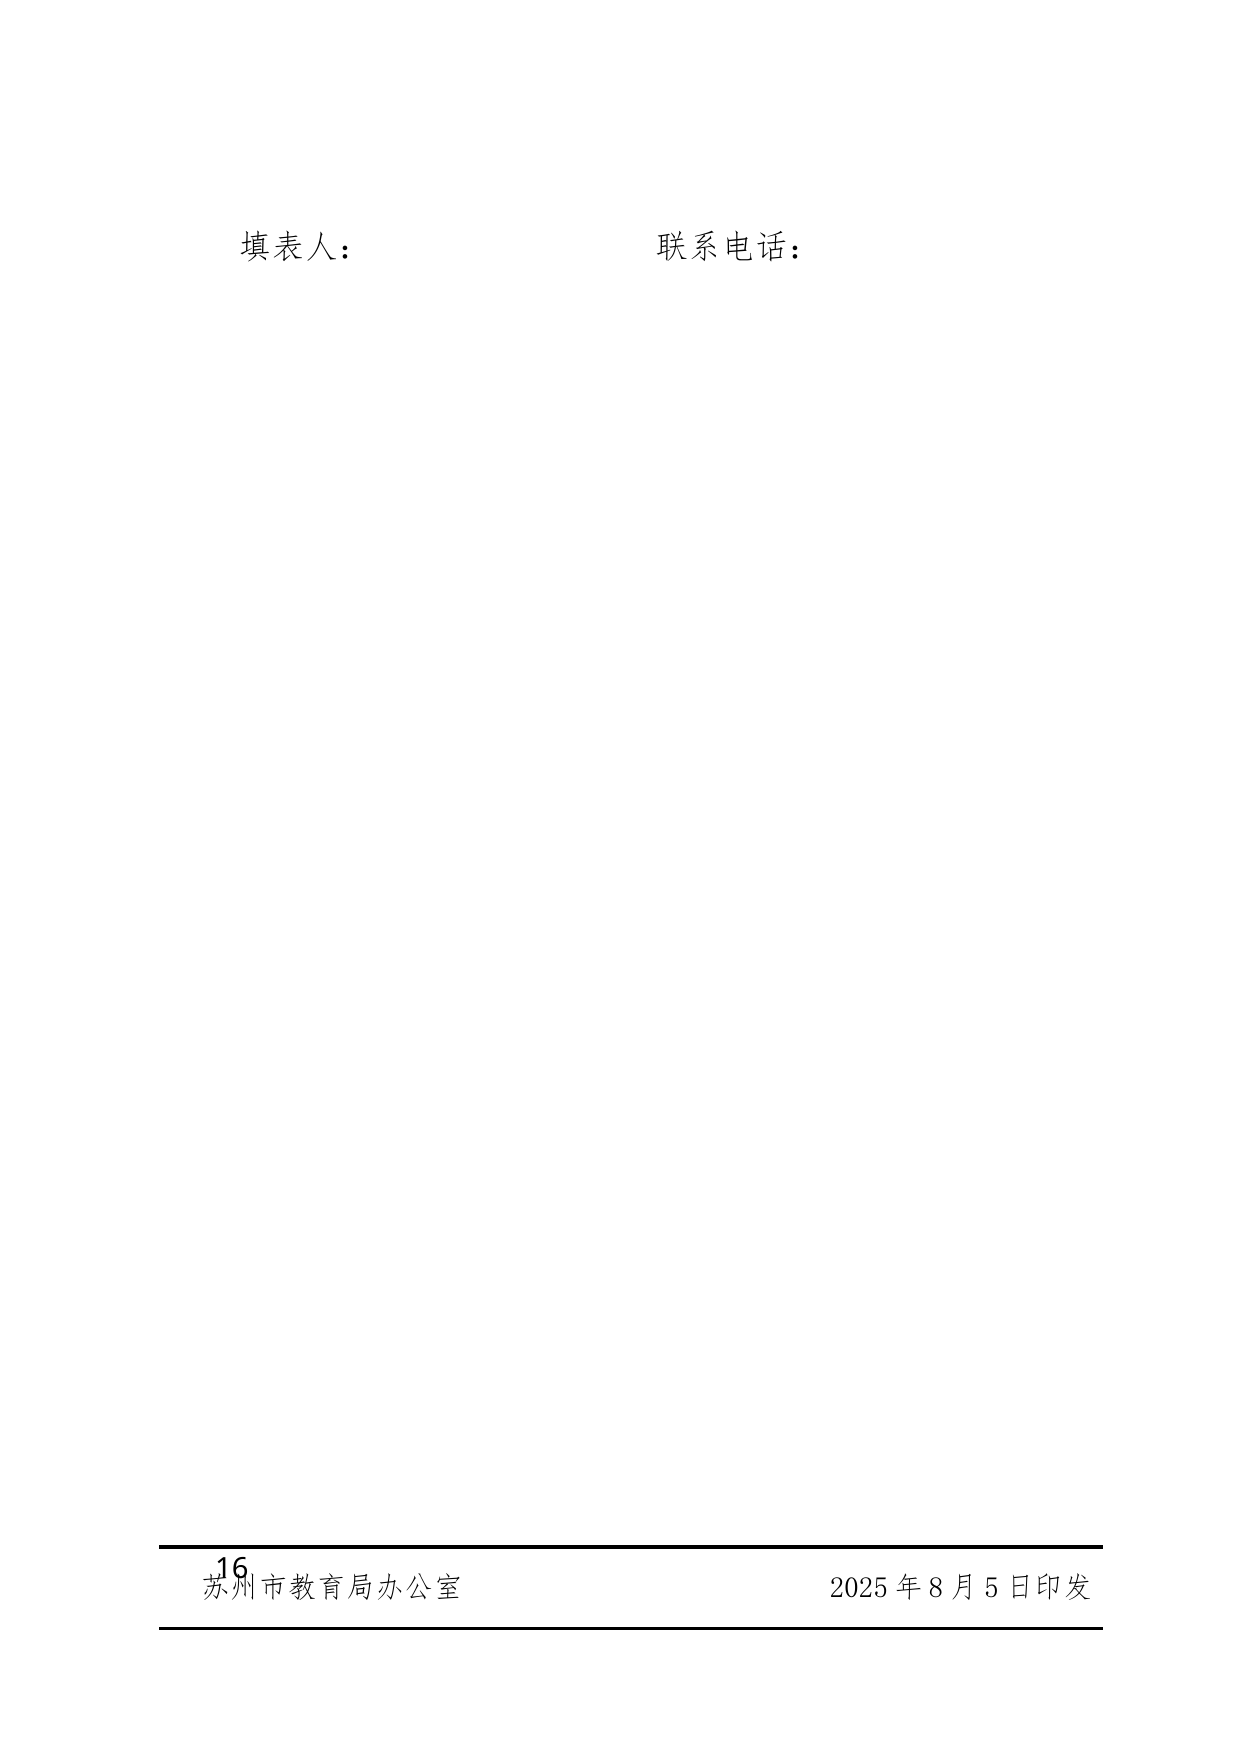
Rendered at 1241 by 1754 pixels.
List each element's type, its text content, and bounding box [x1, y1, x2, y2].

table_header 苏州市教育局办公室 [159, 1549, 642, 1627]
table_header 2025年8月5日印发 [642, 1549, 1103, 1627]
text 填表人： 联系电话： [171, 213, 1093, 274]
